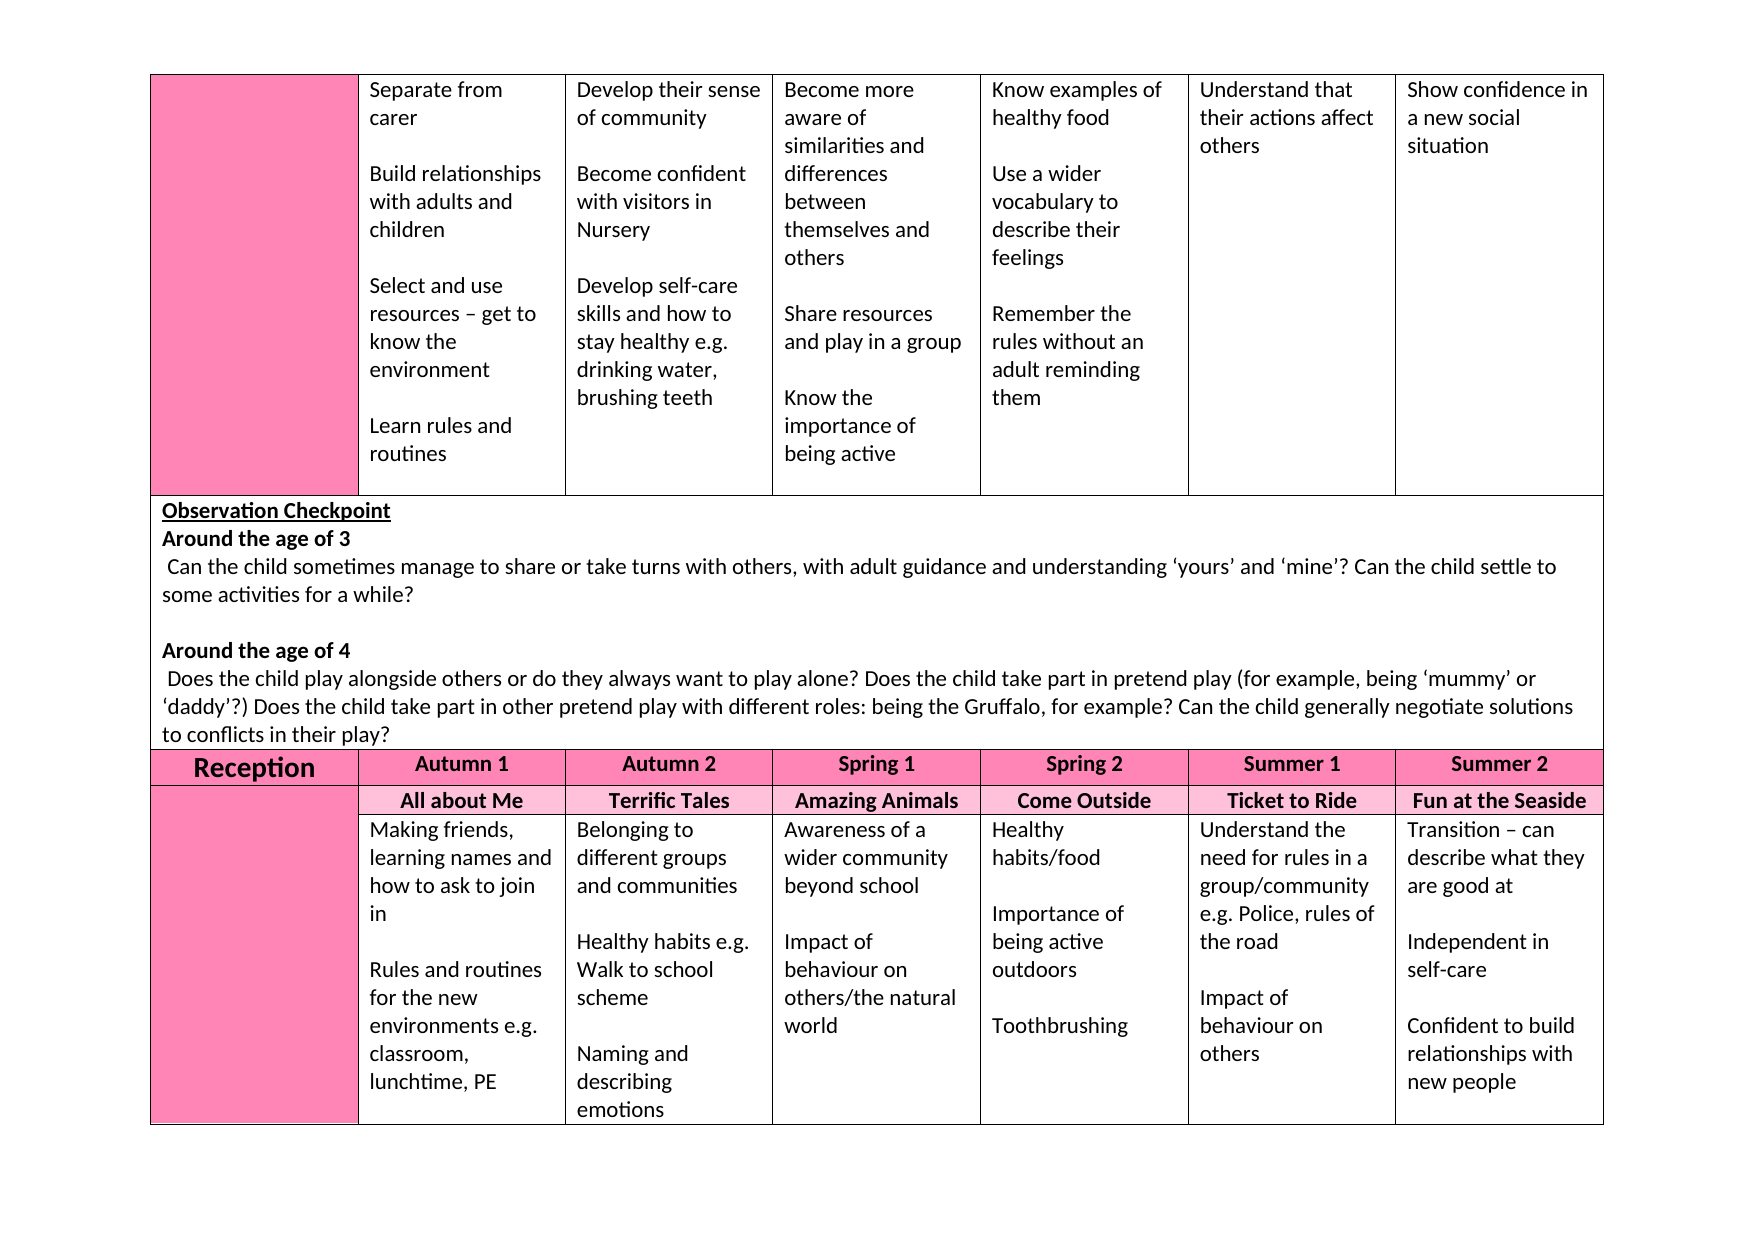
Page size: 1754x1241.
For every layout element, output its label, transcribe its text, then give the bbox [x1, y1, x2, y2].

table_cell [359, 815, 565, 1123]
table_cell Come Outside [981, 786, 1188, 814]
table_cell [566, 815, 772, 1123]
table_cell Reception [151, 750, 358, 785]
table_cell [151, 75, 358, 495]
table_cell Summer 1 [1189, 750, 1395, 785]
table_cell [151, 786, 358, 1123]
table_cell Fun at the Seaside [1396, 786, 1603, 814]
table_cell Terrific Tales [566, 786, 772, 814]
table_cell Observation Checkpoint Around the age of 3 Can the child sometimes manage to share or take turns with others, with adult guidance and understanding ‘yours’ and ‘mine’? Can the child settle to some activities for a while? Around the age of 4 Does the child play alongside others or do they always want to play alone? Does the child take part in pretend play (for example, being ‘mummy’ or ‘daddy’?) Does the child take part in other pretend play with different roles: being the Gruffalo, for example? Can the child generally negotiate solutions to conflicts in their play? [151, 496, 1603, 748]
table_cell Become more aware of similarities and differences between themselves and others Share resources and play in a group Know the importance of being active [773, 75, 980, 495]
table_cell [1396, 815, 1603, 1123]
table_cell Understand that their actions affect others [1189, 75, 1395, 495]
table_cell Autumn 1 [359, 750, 565, 785]
table_cell Ticket to Ride [1189, 786, 1395, 814]
table_cell Show confidence in a new social situation [1396, 75, 1603, 495]
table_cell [773, 815, 980, 1123]
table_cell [981, 815, 1188, 1123]
table_cell All about Me [359, 786, 565, 814]
table_cell Know examples of healthy food Use a wider vocabulary to describe their feelings Remember the rules without an adult reminding them [981, 75, 1188, 495]
table_cell Autumn 2 [566, 750, 772, 785]
table_cell Amazing Animals [773, 786, 980, 814]
table_cell Summer 2 [1396, 750, 1603, 785]
table_cell Develop their sense of community Become confident with visitors in Nursery Develop self-care skills and how to stay healthy e.g. drinking water, brushing teeth [566, 75, 772, 495]
table_cell Spring 2 [981, 750, 1188, 785]
table_cell Separate from carer Build relationships with adults and children Select and use resources – get to know the environment Learn rules and routines [359, 75, 565, 495]
table_cell Spring 1 [773, 750, 980, 785]
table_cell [1189, 815, 1395, 1123]
